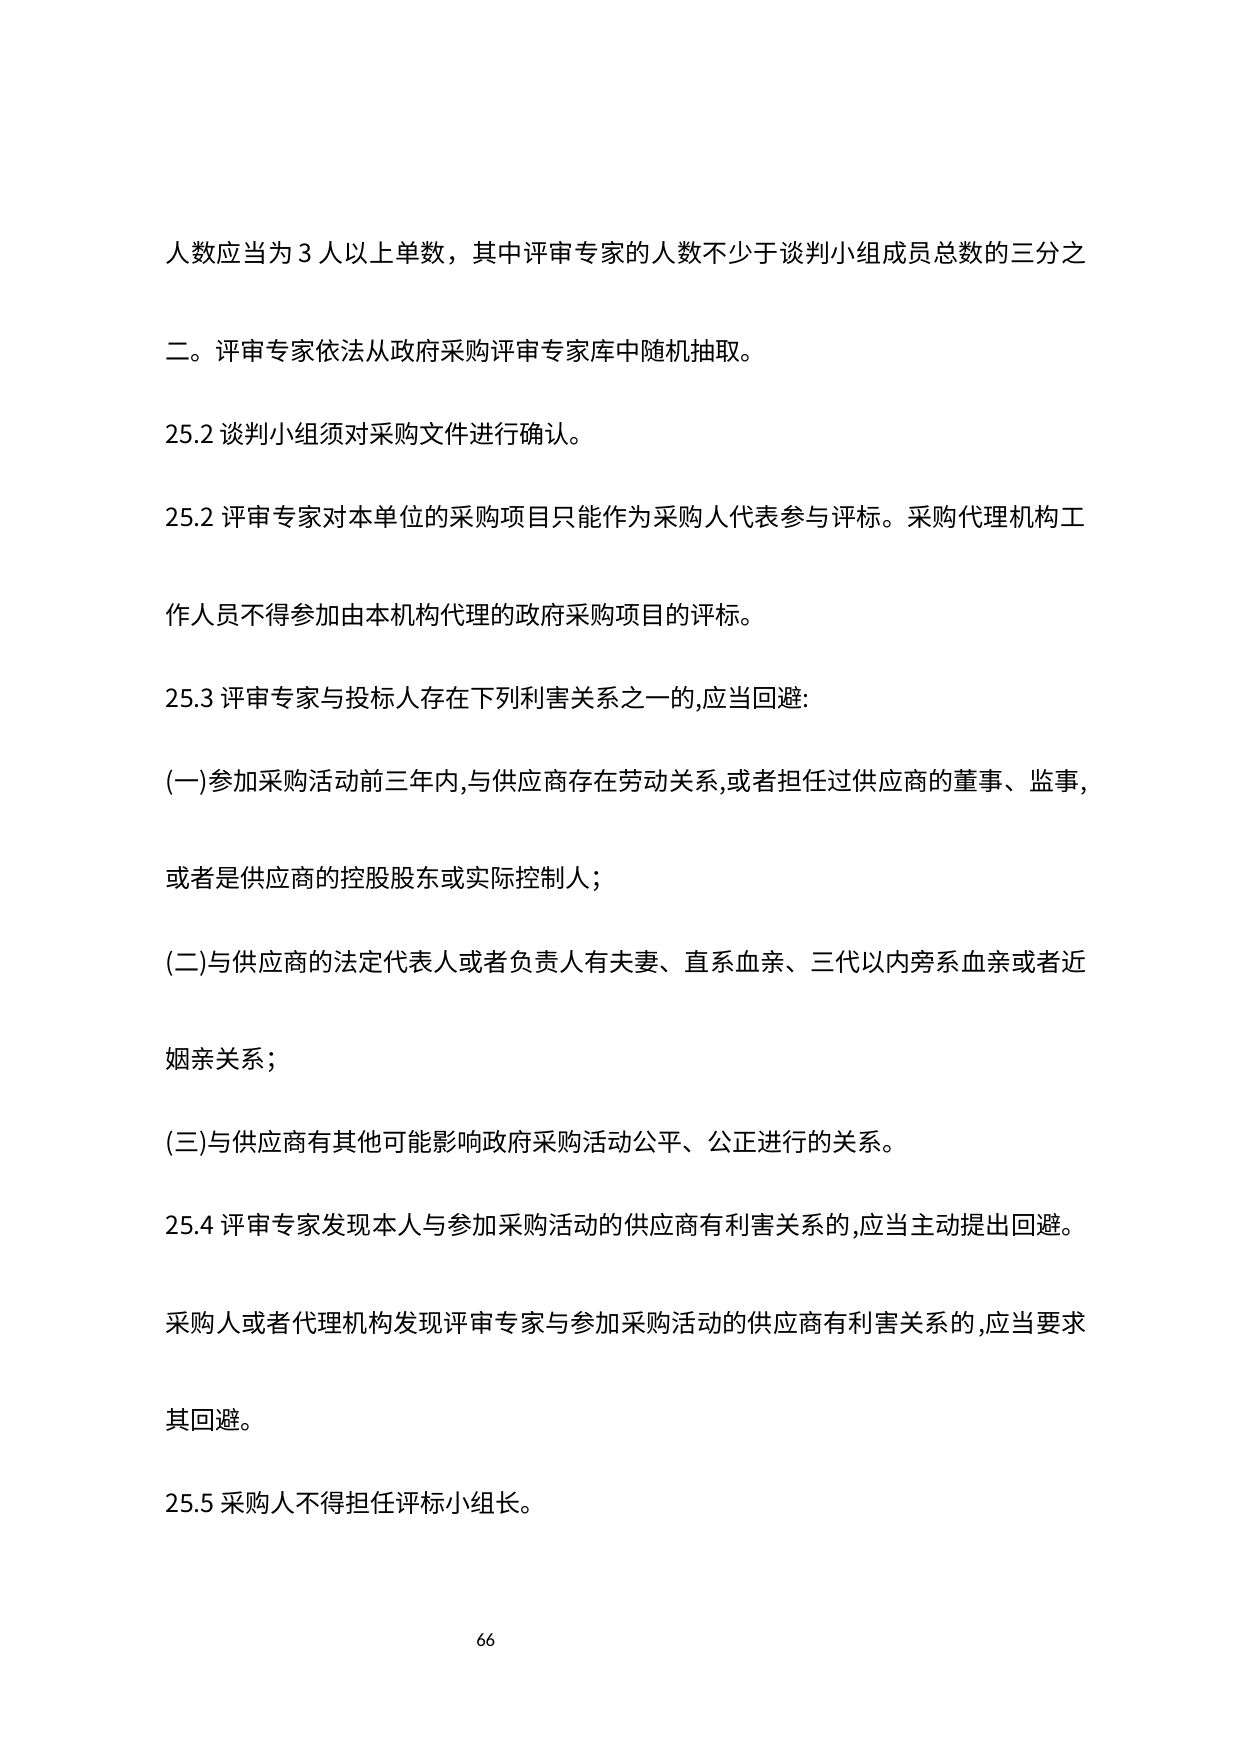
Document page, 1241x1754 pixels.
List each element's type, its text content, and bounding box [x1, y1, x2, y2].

text 25.3 评审专家与投标人存在下列利害关系之一的,应当回避: [165, 664, 1087, 729]
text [165, 219, 1087, 382]
text (二)与供应商的法定代表人或者负责人有夫妻、直系血亲、三代以内旁系血亲或者近姻亲关系； [165, 928, 1087, 1090]
text 25.2 谈判小组须对采购文件进行确认。 [165, 400, 1087, 465]
text 25.4 评审专家发现本人与参加采购活动的供应商有利害关系的,应当主动提出回避。采购人或者代理机构发现评审专家与参加采购活动的供应商有利害关系的,应当要求其回避。 [165, 1191, 1087, 1451]
text (一)参加采购活动前三年内,与供应商存在劳动关系,或者担任过供应商的董事、监事,或者是供应商的控股股东或实际控制人； [165, 747, 1087, 909]
text 25.5 采购人不得担任评标小组长。 [165, 1469, 1087, 1534]
text (三)与供应商有其他可能影响政府采购活动公平、公正进行的关系。 [165, 1108, 1087, 1173]
text 25.2 评审专家对本单位的采购项目只能作为采购人代表参与评标。采购代理机构工作人员不得参加由本机构代理的政府采购项目的评标。 [165, 483, 1087, 646]
